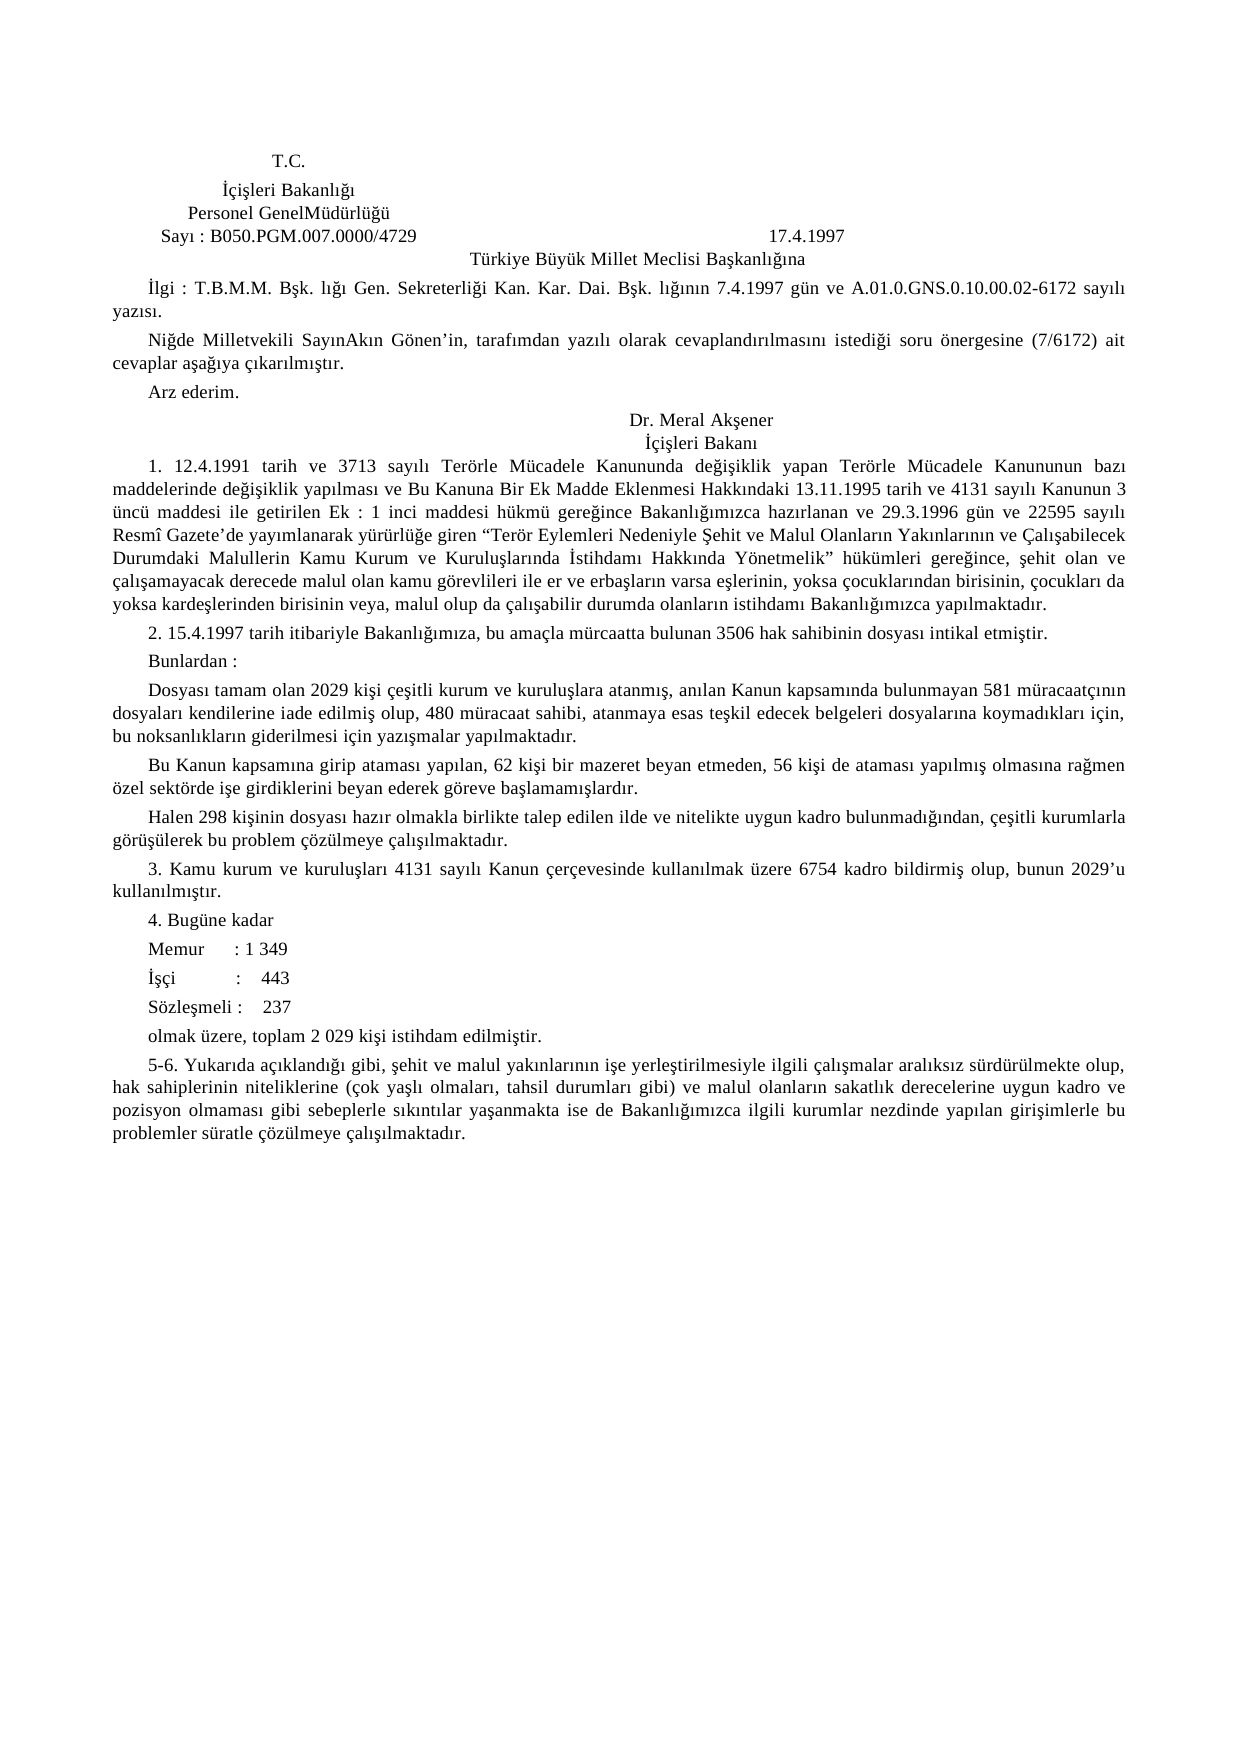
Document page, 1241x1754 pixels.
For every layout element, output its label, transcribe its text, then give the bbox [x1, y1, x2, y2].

text Memur : 1 349 [112, 937, 1128, 960]
text 2. 15.4.1997 tarih itibariyle Bakanlığımıza, bu amaçla mürcaatta bulunan 3506 hak sahibinin dosyası intikal etmiştir. [112, 621, 1128, 644]
text Dosyası tamam olan 2029 kişi çeşitli kurum ve kuruluşlara atanmış, anılan Kanun kapsamında bulunmayan 581 müracaatçının dosyaları kendilerine iade edilmiş olup, 480 müracaat sahibi, atanmaya esas teşkil edecek belgeleri dosyalarına koymadıkları için, bu noksanlıkların giderilmesi için yazışmalar yapılmaktadır. [112, 678, 1128, 747]
text 3. Kamu kurum ve kuruluşları 4131 sayılı Kanun çerçevesinde kullanılmak üzere 6754 kadro bildirmiş olup, bunun 2029’u kullanılmıştır. [112, 857, 1128, 902]
text Sözleşmeli : 237 [112, 995, 1128, 1018]
text 1. 12.4.1991 tarih ve 3713 sayılı Terörle Mücadele Kanununda değişiklik yapan Terörle Mücadele Kanununun bazı maddelerinde değişiklik yapılması ve Bu Kanuna Bir Ek Madde Eklenmesi Hakkındaki 13.11.1995 tarih ve 4131 sayılı Kanunun 3 üncü maddesi ile getirilen Ek : 1 inci maddesi hükmü gereğince Bakanlığımızca hazırlanan ve 29.3.1996 gün ve 22595 sayılı Resmî Gazete’de yayımlanarak yürürlüğe giren “Terör Eylemleri Nedeniyle Şehit ve Malul Olanların Yakınlarının ve Çalışabilecek Durumdaki Malullerin Kamu Kurum ve Kuruluşlarında İstihdamı Hakkında Yönetmelik” hükümleri gereğince, şehit olan ve çalışamayacak derecede malul olan kamu görevlileri ile er ve erbaşların varsa eşlerinin, yoksa çocuklarından birisinin, çocukları da yoksa kardeşlerinden birisinin veya, malul olup da çalışabilir durumda olanların istihdamı Bakanlığımızca yapılmaktadır. [112, 454, 1128, 615]
text Arz ederim. [112, 380, 1128, 403]
text İçişleri Bakanı [112, 431, 1128, 454]
text Sayı : B050.PGM.007.0000/4729 17.4.1997 [112, 224, 1128, 247]
text İlgi : T.B.M.M. Bşk. lığı Gen. Sekreterliği Kan. Kar. Dai. Bşk. lığının 7.4.1997 gün ve A.01.0.GNS.0.10.00.02-6172 sayılı yazısı. [112, 276, 1128, 322]
text Bu Kanun kapsamına girip ataması yapılan, 62 kişi bir mazeret beyan etmeden, 56 kişi de ataması yapılmış olmasına rağmen özel sektörde işe girdiklerini beyan ederek göreve başlamamışlardır. [112, 753, 1128, 799]
text Halen 298 kişinin dosyası hazır olmakla birlikte talep edilen ilde ve nitelikte uygun kadro bulunmadığından, çeşitli kurumlarla görüşülerek bu problem çözülmeye çalışılmaktadır. [112, 805, 1128, 851]
text Dr. Meral Akşener [112, 408, 1128, 431]
text 5-6. Yukarıda açıklandığı gibi, şehit ve malul yakınlarının işe yerleştirilmesiyle ilgili çalışmalar aralıksız sürdürülmekte olup, hak sahiplerinin niteliklerine (çok yaşlı olmaları, tahsil durumları gibi) ve malul olanların sakatlık derecelerine uygun kadro ve pozisyon olmaması gibi sebeplerle sıkıntılar yaşanmakta ise de Bakanlığımızca ilgili kurumlar nezdinde yapılan girişimlerle bu problemler süratle çözülmeye çalışılmaktadır. [112, 1053, 1128, 1144]
text Personel GenelMüdürlüğü [112, 201, 1128, 224]
text İçişleri Bakanlığı [112, 178, 1128, 201]
text 6. Bu konuda ilgililerden yeterli bilgi aldınız mı ve şayet bir tıkanıklık var ise sebebi sizce nedir? Nasıl çözmeyi düşünüyorsunuz? T.C. [112, 148, 1128, 173]
text İşçi : 443 [112, 966, 1128, 989]
text 4. Bugüne kadar [112, 908, 1128, 931]
text Türkiye Büyük Millet Meclisi Başkanlığına [112, 247, 1128, 270]
text Niğde Milletvekili SayınAkın Gönen’in, tarafımdan yazılı olarak cevaplandırılmasını istediği soru önergesine (7/6172) ait cevaplar aşağıya çıkarılmıştır. [112, 328, 1128, 374]
text olmak üzere, toplam 2 029 kişi istihdam edilmiştir. [112, 1024, 1128, 1047]
text Bunlardan : [112, 649, 1128, 672]
